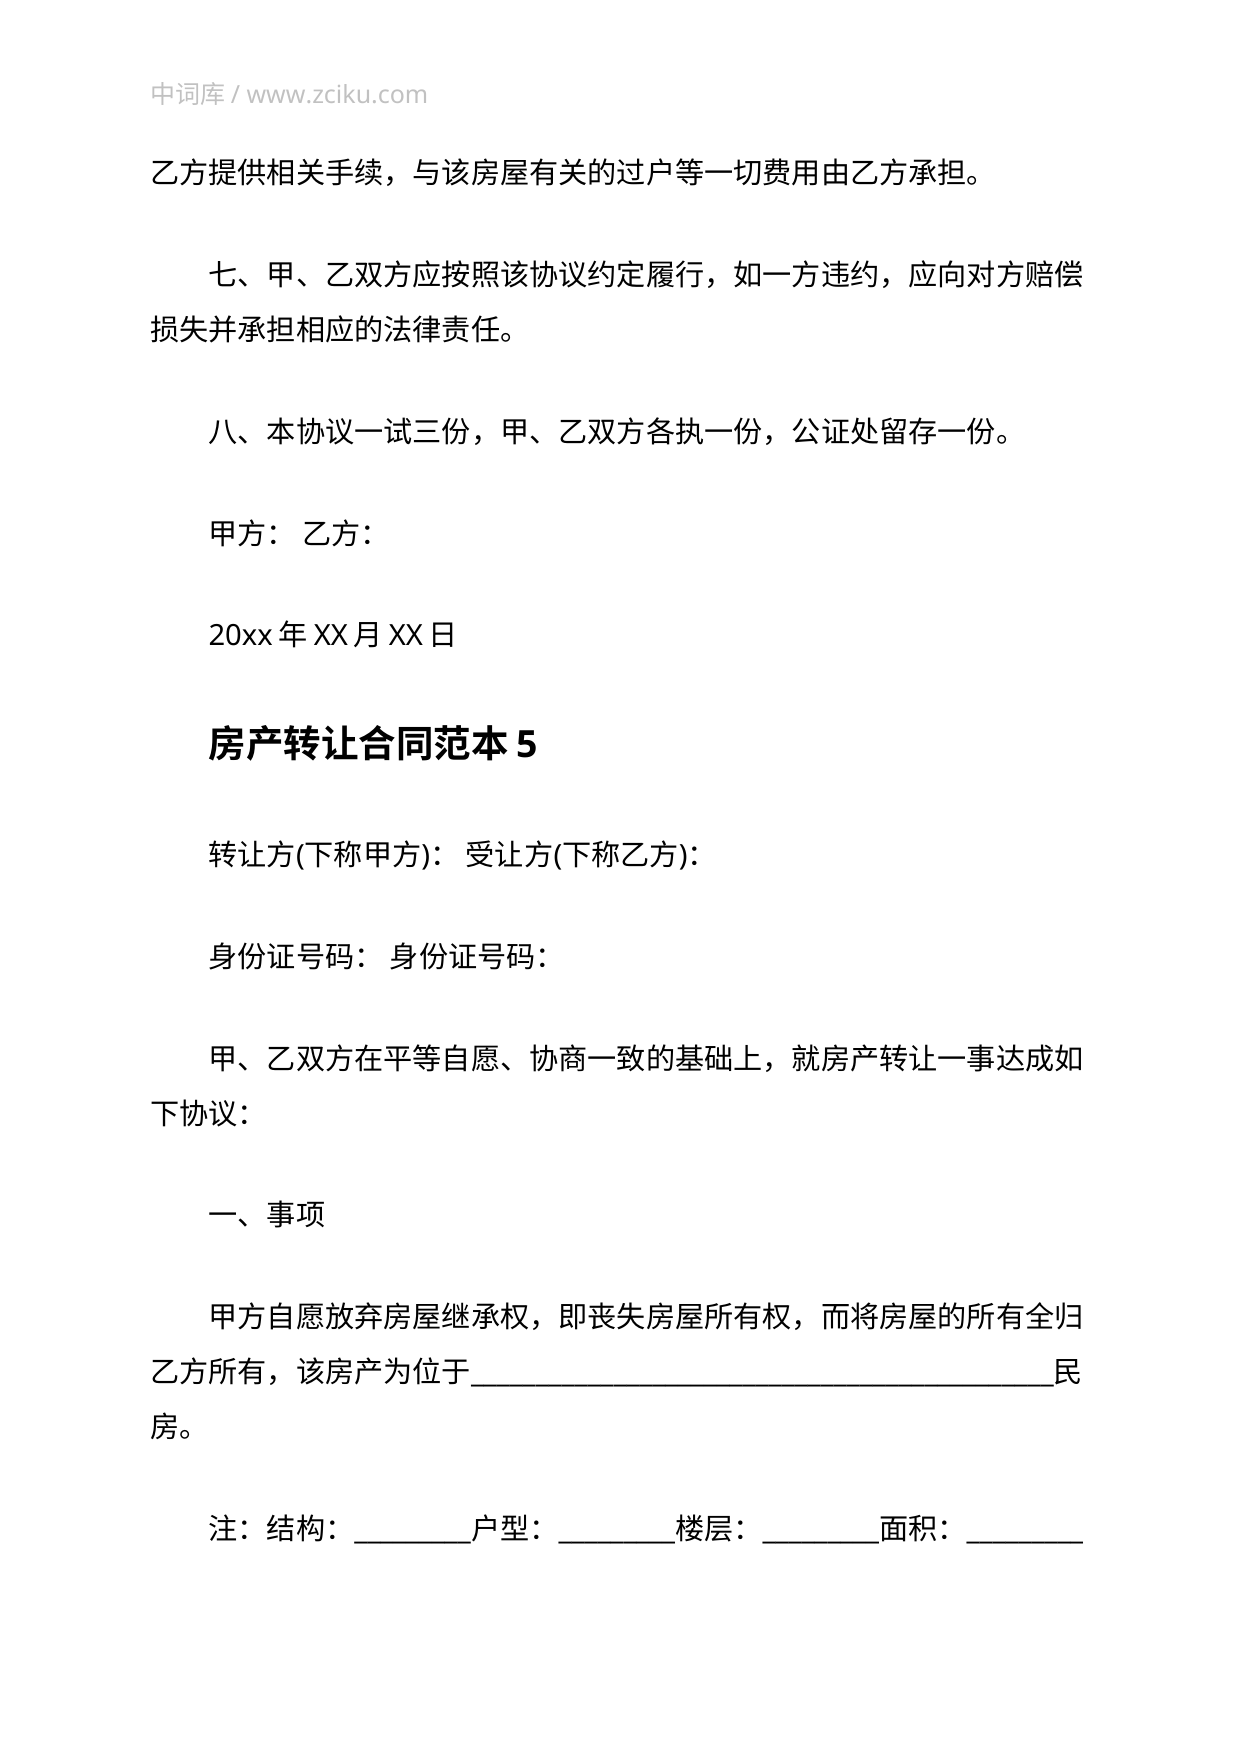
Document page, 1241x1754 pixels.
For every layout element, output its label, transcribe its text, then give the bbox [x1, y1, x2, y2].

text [150, 150, 1090, 192]
text 注：结构：_________户型：_________楼层：_________面积：_________ [150, 1505, 1090, 1548]
text 甲方： 乙方： [150, 510, 1090, 552]
text 20xx年XX月XX日 [150, 612, 1090, 654]
text 房产转让合同范本5 [150, 714, 1090, 768]
text 甲方自愿放弃房屋继承权，即丧失房屋所有权，而将房屋的所有全归乙方所有，该房产为位于_____________________________________________民房。 [150, 1294, 1090, 1446]
text 一、事项 [150, 1192, 1090, 1234]
text 身份证号码： 身份证号码： [150, 933, 1090, 976]
text 转让方(下称甲方)： 受让方(下称乙方)： [150, 832, 1090, 874]
text 七、甲、乙双方应按照该协议约定履行，如一方违约，应向对方赔偿损失并承担相应的法律责任。 [150, 252, 1090, 349]
text 八、本协议一试三份，甲、乙双方各执一份，公证处留存一份。 [150, 408, 1090, 451]
text 甲、乙双方在平等自愿、协商一致的基础上，就房产转让一事达成如下协议： [150, 1035, 1090, 1132]
